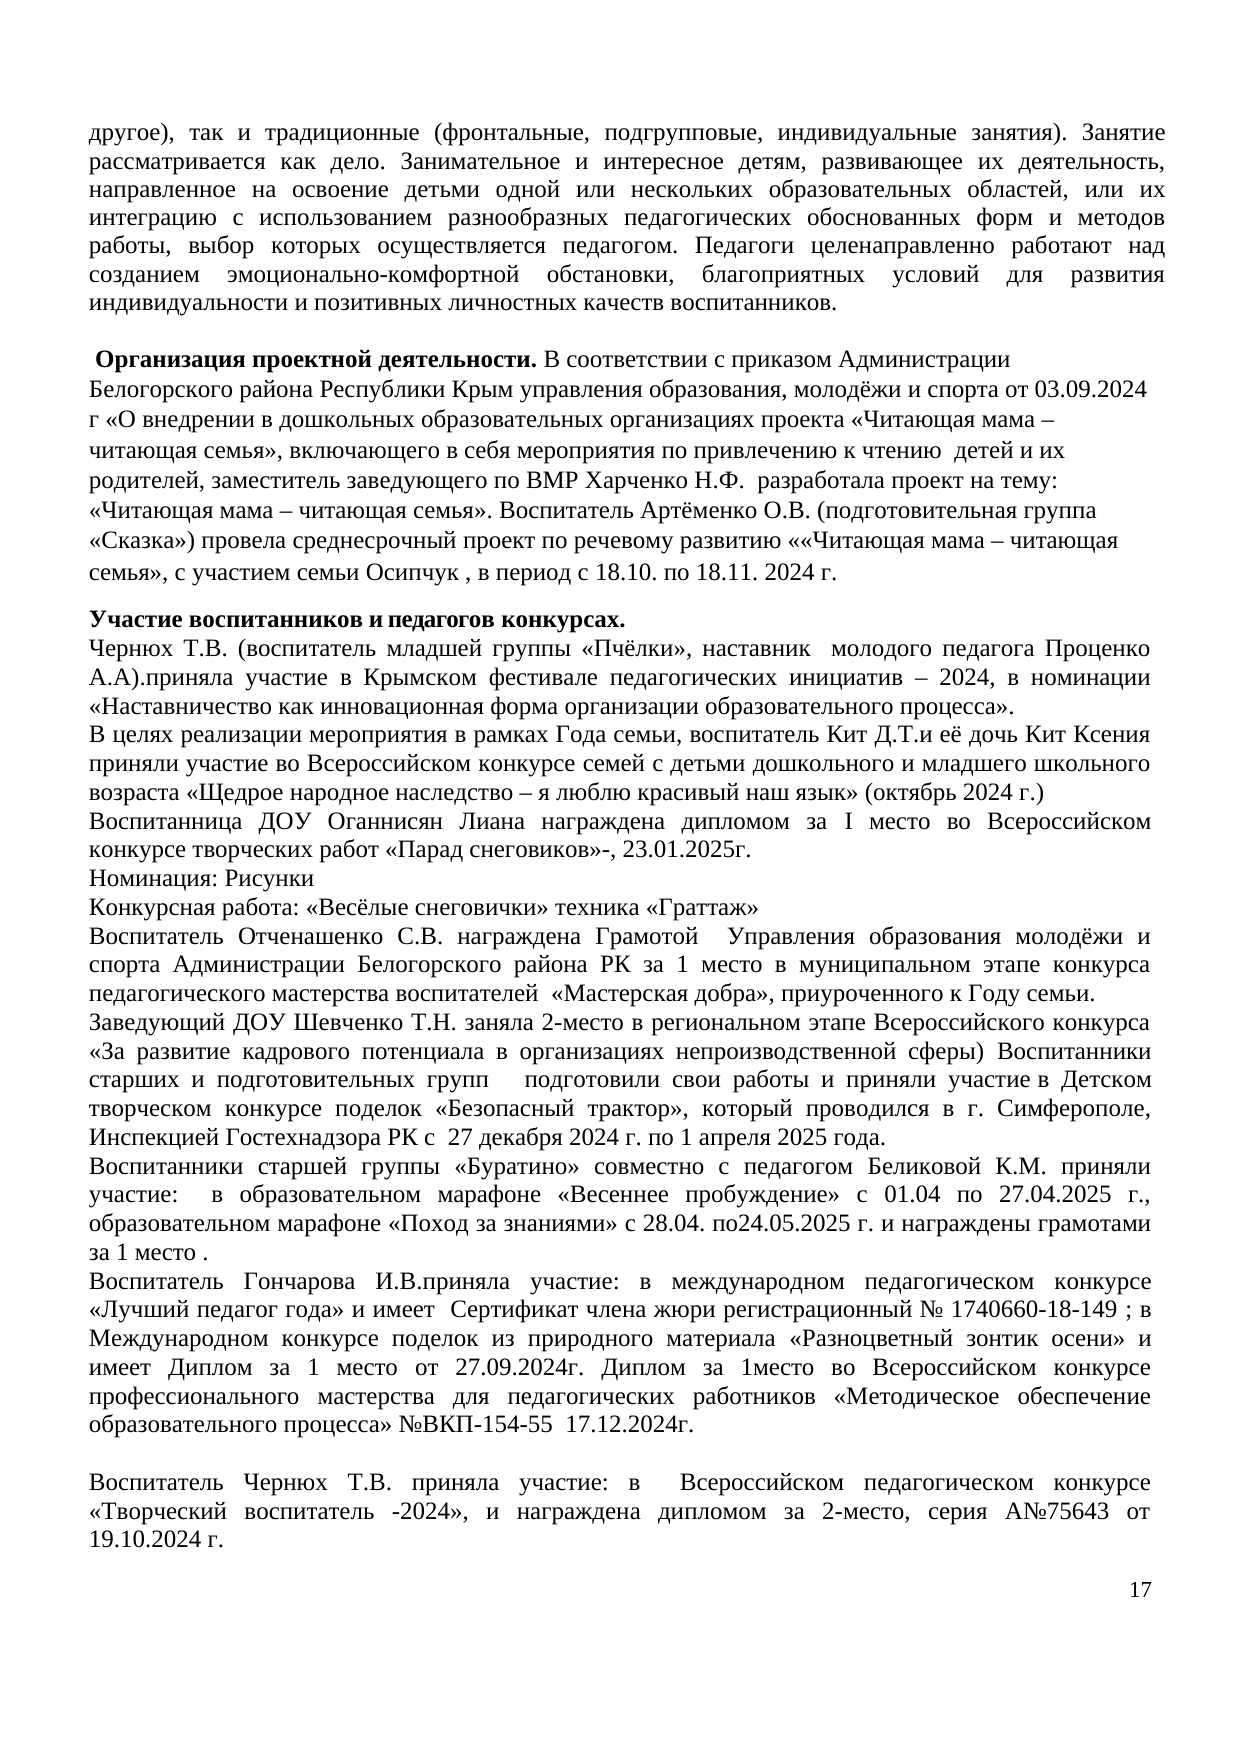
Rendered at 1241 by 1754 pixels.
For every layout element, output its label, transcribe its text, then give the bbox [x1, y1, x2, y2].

text Заведующий ДОУ Шевченко Т.Н. заняла 2-место в региональном этапе Всероссийского конкурса «За развитие кадрового потенциала в организациях непроизводственной сферы) Воспитанники старших и подготовительных групп подготовили свои работы и приняли участие в Детском творческом конкурсе поделок «Безопасный трактор», который проводился в г. Симферополе, Инспекцией Гостехнадзора РК с 27 декабря 2024 г. по 1 апреля 2025 года. [89, 1007, 1152, 1151]
text Воспитатель Отченашенко С.В. награждена Грамотой Управления образования молодёжи и спорта Администрации Белогорского района РК за 1 место в муниципальном этапе конкурса педагогического мастерства воспитателей «Мастерская добра», приуроченного к Году семьи. [89, 921, 1152, 1007]
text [89, 118, 1166, 316]
text Конкурсная работа: «Весёлые снеговички» техника «Граттаж» [89, 892, 1152, 921]
text Воспитанница ДОУ Оганнисян Лиана награждена дипломом за I место во Всероссийском конкурсе творческих работ «Парад снеговиков»-, 23.01.2025г. [89, 806, 1152, 863]
text Воспитанники старшей группы «Буратино» совместно с педагогом Беликовой К.М. приняли участие: в образовательном марафоне «Весеннее пробуждение» с 01.04 по 27.04.2025 г., образовательном марафоне «Поход за знаниями» с 28.04. по24.05.2025 г. и награждены грамотами за 1 место . [89, 1151, 1152, 1266]
text В целях реализации мероприятия в рамках Года семьи, воспитатель Кит Д.Т.и её дочь Кит Ксения приняли участие во Всероссийском конкурсе семей с детьми дошкольного и младшего школьного возраста «Щедрое народное наследство – я люблю красивый наш язык» (октябрь 2024 г.) [89, 719, 1152, 806]
text Участие воспитанников и педагогов конкурсах. [89, 604, 1152, 633]
text Организация проектной деятельности. В соответствии с приказом Администрации Белогорского района Республики Крым управления образования, молодёжи и спорта от 03.09.2024 г «О внедрении в дошкольных образовательных организациях проекта «Читающая мама – читающая семья», включающего в себя мероприятия по привлечению к чтению детей и их родителей, заместитель заведующего по ВМР Харченко Н.Ф. разработала проект на тему: «Читающая мама – читающая семья». Воспитатель Артёменко О.В. (подготовительная группа «Сказка») провела среднесрочный проект по речевому развитию ««Читающая мама – читающая семья», с участием семьи Осипчук , в период с 18.10. по 18.11. 2024 г. [89, 344, 1152, 586]
text Номинация: Рисунки [89, 863, 1152, 892]
text Чернюх Т.В. (воспитатель младшей группы «Пчёлки», наставник молодого педагога Проценко А.А).приняла участие в Крымском фестивале педагогических инициатив – 2024, в номинации «Наставничество как инновационная форма организации образовательного процесса». [89, 633, 1152, 719]
text Воспитатель Чернюх Т.В. приняла участие: в Всероссийском педагогическом конкурсе «Творческий воспитатель -2024», и награждена дипломом за 2-место, серия А№75643 от 19.10.2024 г. [89, 1467, 1152, 1553]
text Воспитатель Гончарова И.В.приняла участие: в международном педагогическом конкурсе «Лучший педагог года» и имеет Сертификат члена жюри регистрационный № 1740660-18-149 ; в Международном конкурсе поделок из природного материала «Разноцветный зонтик осени» и имеет Диплом за 1 место от 27.09.2024г. Диплом за 1место во Всероссийском конкурсе профессионального мастерства для педагогических работников «Методическое обеспечение образовательного процесса» №ВКП-154-55 17.12.2024г. [89, 1266, 1152, 1438]
